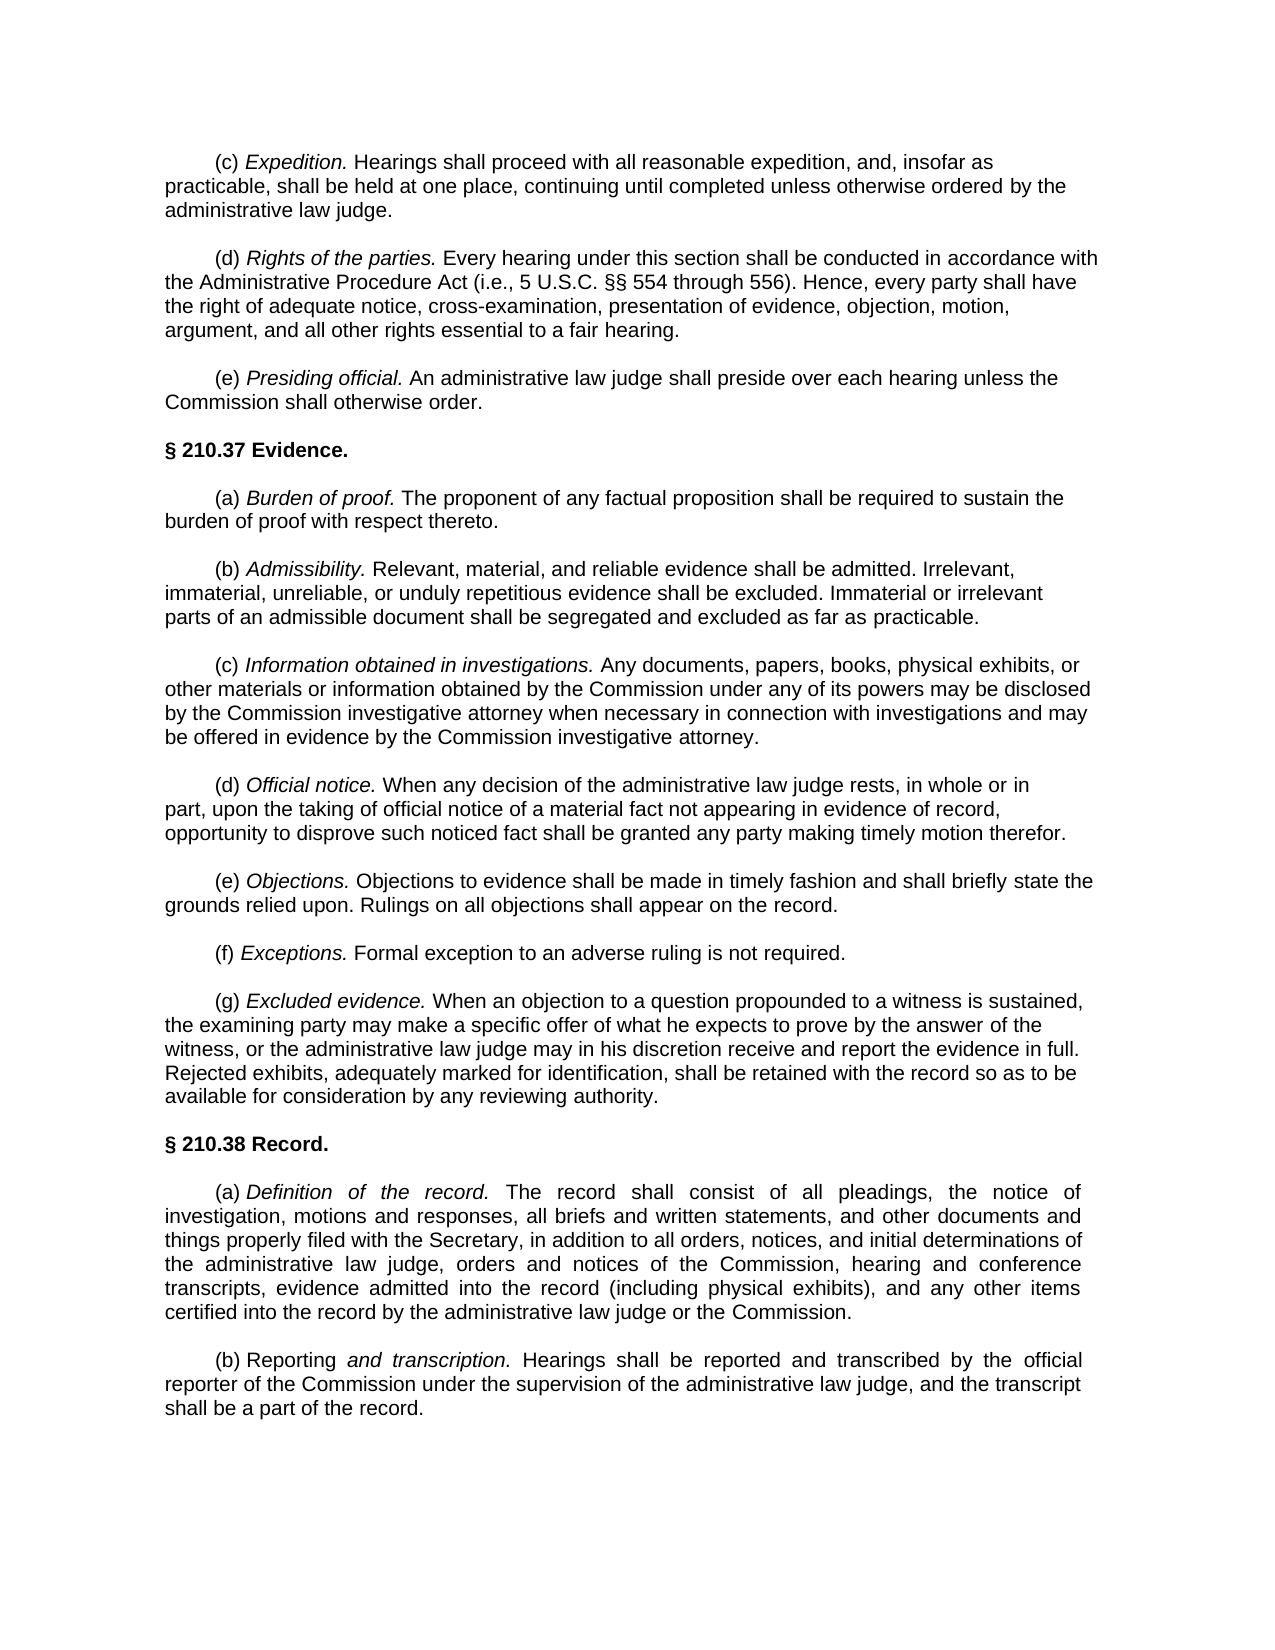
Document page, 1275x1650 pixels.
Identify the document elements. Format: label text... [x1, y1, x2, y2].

list Reporting and transcription. Hearings shall be reported and transcribed by the official reporter of the Commission under the supervision of the administrative law judge, and the transcript shall be a part of the record. [164, 1348, 1082, 1420]
subtitle § 210.38 Record. [164, 1132, 1125, 1156]
list Burden of proof. The proponent of any factual proposition shall be required to sustain the burden of proof with respect thereto. [164, 485, 1109, 533]
list Admissibility. Relevant, material, and reliable evidence shall be admitted. Irrelevant, immaterial, unreliable, or unduly repetitious evidence shall be excluded. Immaterial or irrelevant parts of an admissible document shall be segregated and excluded as far as practicable. [164, 557, 1088, 629]
list Expedition. Hearings shall proceed with all reasonable expedition, and, insofar as practicable, shall be held at one place, continuing until completed unless otherwise ordered by the administrative law judge. [164, 150, 1078, 222]
list Information obtained in investigations. Any documents, papers, books, physical exhibits, or other materials or information obtained by the Commission under any of its powers may be disclosed by the Commission investigative attorney when necessary in connection with investigations and may be offered in evidence by the Commission investigative attorney. [164, 653, 1101, 749]
subtitle § 210.37 Evidence. [164, 437, 1125, 461]
list Objections. Objections to evidence shall be made in timely fashion and shall briefly state the grounds relied upon. Rulings on all objections shall appear on the record. [164, 869, 1104, 917]
list Exceptions. Formal exception to an adverse ruling is not required. [214, 941, 1125, 964]
list Rights of the parties. Every hearing under this section shall be conducted in accordance with the Administrative Procedure Act (i.e., 5 U.S.C. §§ 554 through 556). Hence, every party shall have the right of adequate notice, cross-examination, presentation of evidence, objection, motion, argument, and all other rights essential to a fair hearing. [164, 246, 1101, 342]
list Definition of the record. The record shall consist of all pleadings, the notice of investigation, motions and responses, all briefs and written statements, and other documents and things properly filed with the Secretary, in addition to all orders, notices, and initial determinations of the administrative law judge, orders and notices of the Commission, hearing and conference transcripts, evidence admitted into the record (including physical exhibits), and any other items certified into the record by the administrative law judge or the Commission. [164, 1180, 1082, 1324]
list Excluded evidence. When an objection to a question propounded to a witness is sustained, the examining party may make a specific offer of what he expects to prove by the answer of the witness, or the administrative law judge may in his discretion receive and report the evidence in full. Rejected exhibits, adequately marked for identification, shall be retained with the record so as to be available for consideration by any reviewing authority. [164, 988, 1106, 1108]
list Presiding official. An administrative law judge shall preside over each hearing unless the Commission shall otherwise order. [164, 366, 1104, 413]
list Official notice. When any decision of the administrative law judge rests, in whole or in part, upon the taking of official notice of a material fact not appearing in evidence of record, opportunity to disprove such noticed fact shall be granted any party making timely motion therefor. [164, 773, 1076, 845]
